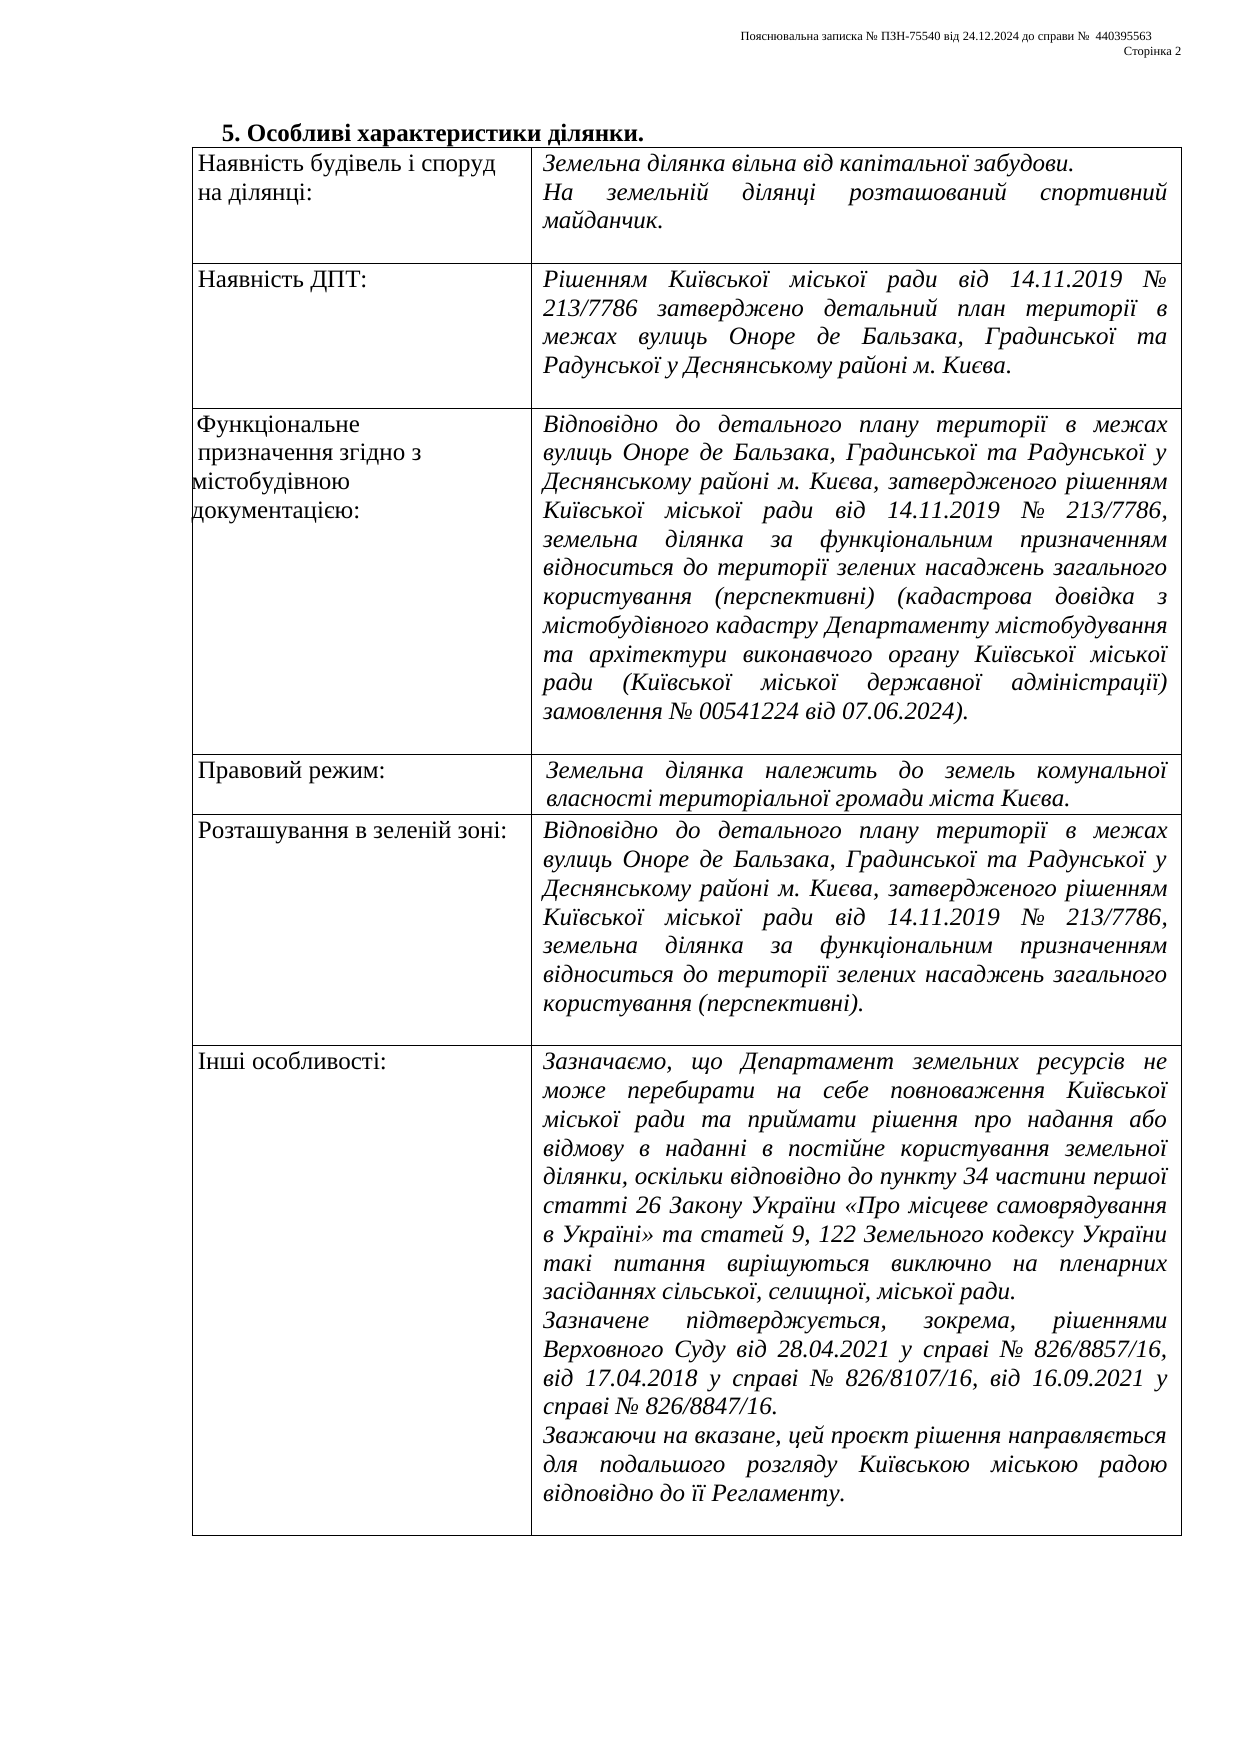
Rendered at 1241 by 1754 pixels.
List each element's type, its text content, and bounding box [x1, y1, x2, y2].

table_cell Відповідно до детального плану території в межах вулиць Оноре де Бальзака, Градинської та Радунської у Деснянському районі м. Києва, затвердженого рішенням Київської міської ради від 14.11.2019 № 213/7786, земельна ділянка за функціональним призначенням відноситься до території зелених насаджень загального користування (перспективні). [532, 815, 1181, 1045]
table_cell Відповідно до детального плану території в межах вулиць Оноре де Бальзака, Градинської та Радунської у Деснянському районі м. Києва, затвердженого рішенням Київської міської ради від 14.11.2019 № 213/7786, земельна ділянка за функціональним призначенням відноситься до території зелених насаджень загального користування (перспективні) (кадастрова довідка з містобудівного кадастру Департаменту містобудування та архітектури виконавчого органу Київської міської ради (Київської міської державної адміністрації) замовлення № 00541224 від 07.06.2024). [532, 409, 1181, 754]
table_cell Правовий режим: [193, 755, 531, 814]
table_header Земельна ділянка вільна від капітальної забудови. На земельній ділянці розташований спортивний майданчик. [532, 148, 1181, 263]
table_cell Зазначаємо, що Департамент земельних ресурсів не може перебирати на себе повноваження Київської міської ради та приймати рішення про надання або відмову в наданні в постійне користування земельної ділянки, оскільки відповідно до пункту 34 частини першої статті 26 Закону України «Про місцеве самоврядування в Україні» та статей 9, 122 Земельного кодексу України такі питання вирішуються виключно на пленарних засіданнях сільської, селищної, міської ради. Зазначене підтверджується, зокрема, рішеннями Верховного Суду від 28.04.2021 у справі № 826/8857/16, від 17.04.2018 у справі № 826/8107/16, від 16.09.2021 у справі № 826/8847/16. Зважаючи на вказане, цей проєкт рішення направляється для подальшого розгляду Київською міською радою відповідно до її Регламенту. [532, 1046, 1181, 1535]
table_cell Наявність ДПТ: [193, 264, 531, 408]
table_cell Рішенням Київської міської ради від 14.11.2019 № 213/7786 затверджено детальний план території в межах вулиць Оноре де Бальзака, Градинської та Радунської у Деснянському районі м. Києва. [532, 264, 1181, 408]
table_cell Земельна ділянка належить до земель комунальної власності територіальної громади міста Києва. [532, 755, 1181, 814]
table_header Наявність будівель і споруд на ділянці: [193, 148, 531, 263]
table_cell Функціональне призначення згідно з містобудівною документацією: [193, 409, 531, 754]
table_cell Інші особливості: [193, 1046, 531, 1535]
text 5. Особливі характеристики ділянки. [222, 118, 1181, 147]
table_cell Розташування в зеленій зоні: [193, 815, 531, 1045]
